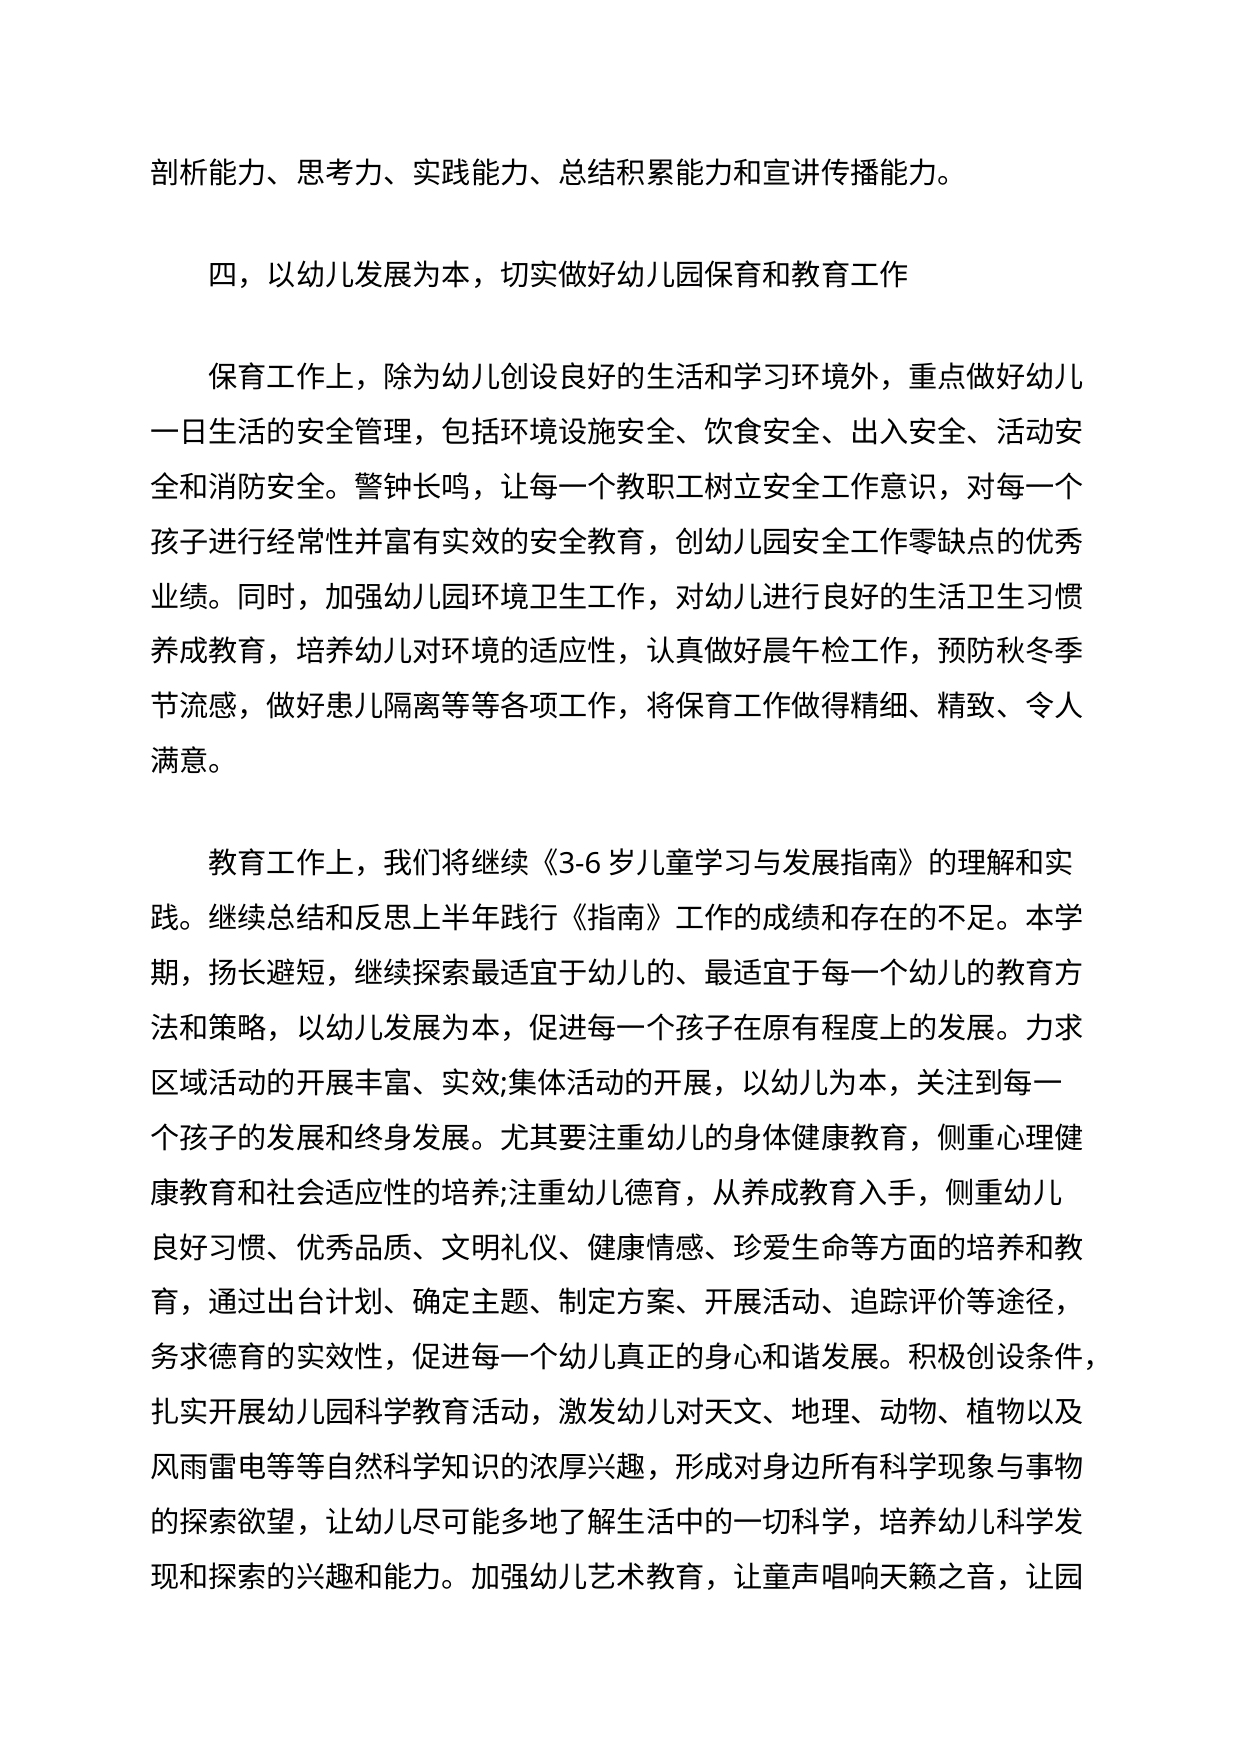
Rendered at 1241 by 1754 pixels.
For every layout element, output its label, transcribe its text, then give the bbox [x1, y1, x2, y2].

text 保育工作上，除为幼儿创设良好的生活和学习环境外，重点做好幼儿一日生活的安全管理，包括环境设施安全、饮食安全、出入安全、活动安全和消防安全。警钟长鸣，让每一个教职工树立安全工作意识，对每一个孩子进行经常性并富有实效的安全教育，创幼儿园安全工作零缺点的优秀业绩。同时，加强幼儿园环境卫生工作，对幼儿进行良好的生活卫生习惯养成教育，培养幼儿对环境的适应性，认真做好晨午检工作，预防秋冬季节流感，做好患儿隔离等等各项工作，将保育工作做得精细、精致、令人满意。 [150, 353, 1090, 780]
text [150, 150, 1090, 192]
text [150, 839, 1090, 1596]
text 四，以幼儿发展为本，切实做好幼儿园保育和教育工作 [150, 252, 1090, 294]
